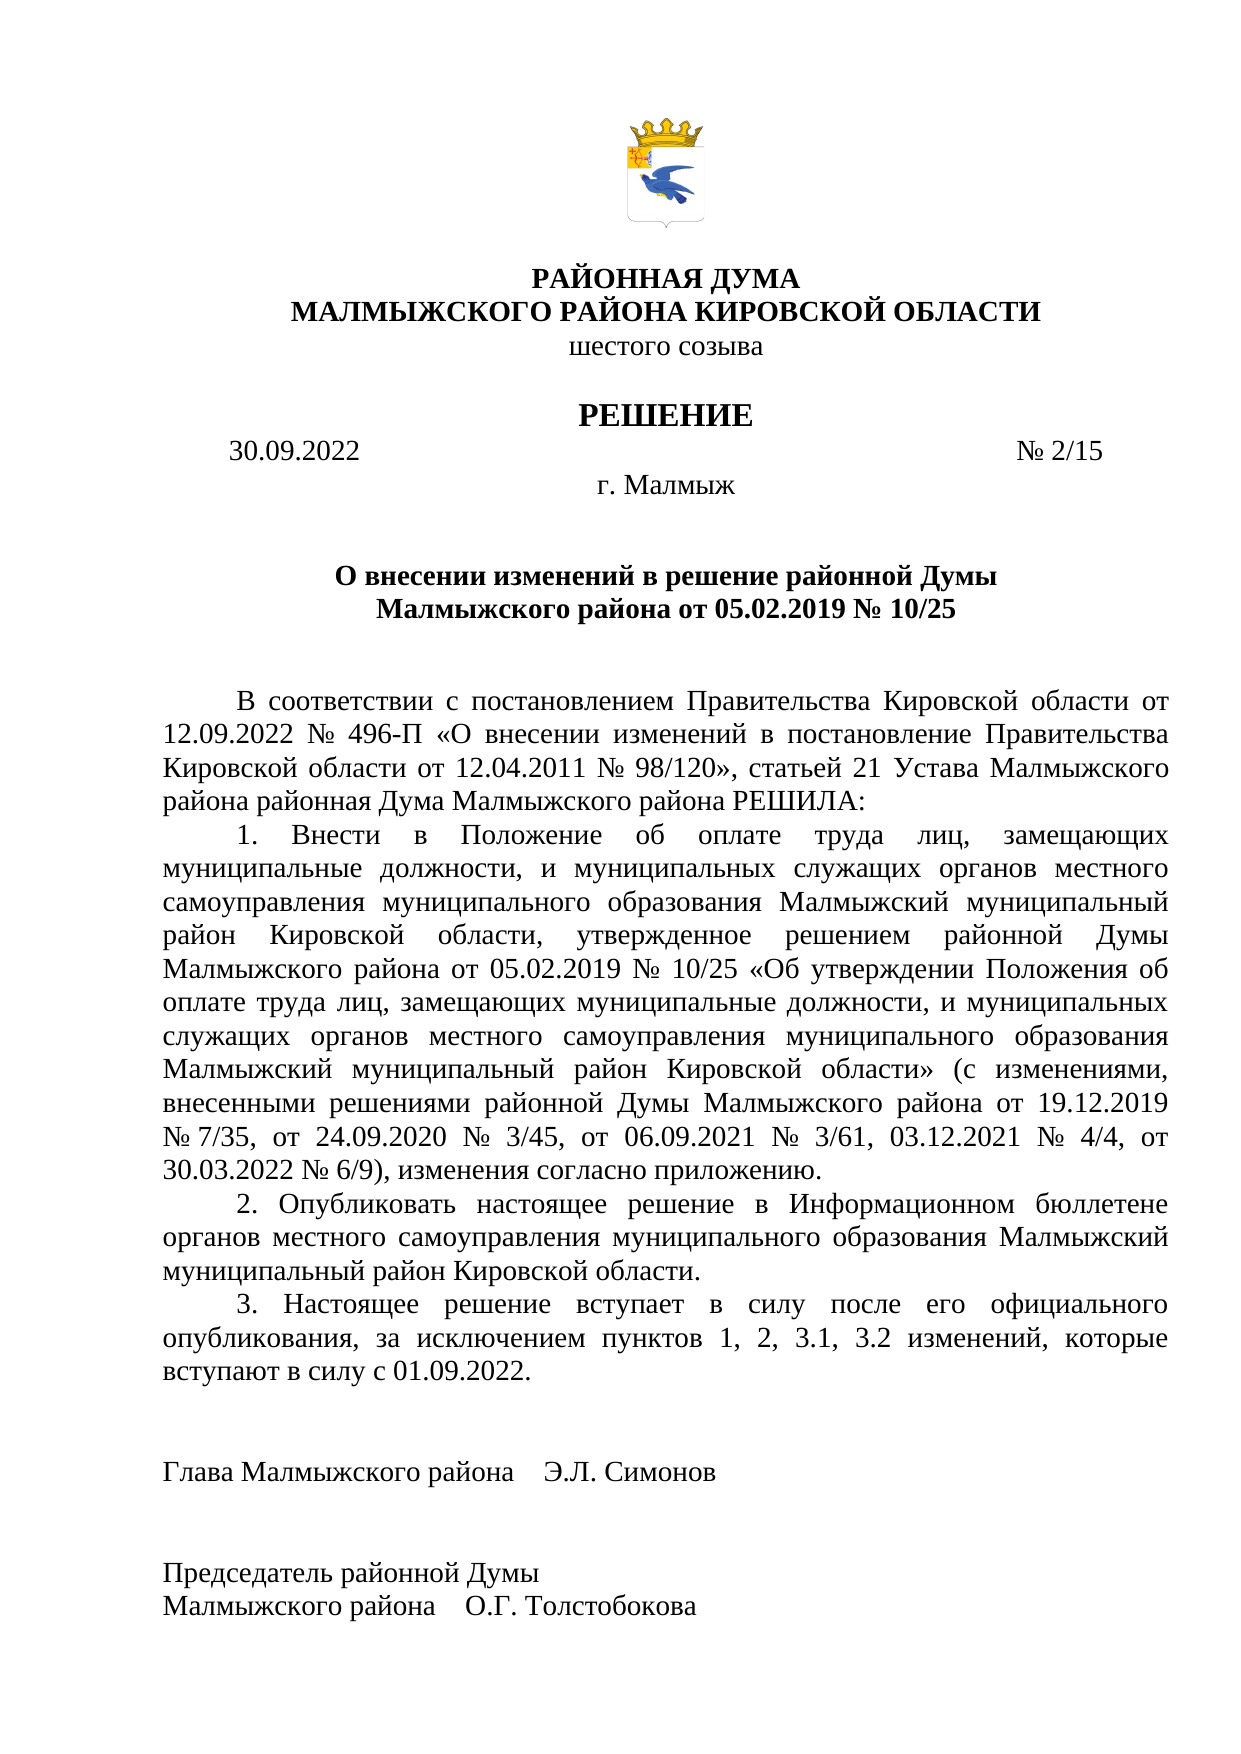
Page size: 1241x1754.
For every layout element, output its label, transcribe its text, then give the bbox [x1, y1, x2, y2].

title 1. Внести в Положение об оплате труда лиц, замещающих муниципальные должности, и муниципальных служащих органов местного самоуправления муниципального образования Малмыжский муниципальный район Кировской области, утвержденное решением районной Думы Малмыжского района от 05.02.2019 № 10/25 «Об утверждении Положения об оплате труда лиц, замещающих муниципальные должности, и муниципальных служащих органов местного самоуправления муниципального образования Малмыжский муниципальный район Кировской области» (с изменениями, внесенными решениями районной Думы Малмыжского района от 19.12.2019 № 7/35, от 24.09.2020 № 3/45, от 06.09.2021 № 3/61, 03.12.2021 № 4/4, от 30.03.2022 № 6/9), изменения согласно приложению. [162, 817, 1169, 1186]
text Глава Малмыжского района Э.Л. Симонов [162, 1454, 1169, 1488]
text Малмыжского района от 05.02.2019 № 10/25 [162, 592, 1169, 625]
text О внесении изменений в решение районной Думы [162, 558, 1169, 592]
text 2. Опубликовать настоящее решение в Информационном бюллетене органов местного самоуправления муниципального образования Малмыжский муниципальный район Кировской области. [162, 1186, 1169, 1286]
text РЕШЕНИЕ [162, 395, 1169, 433]
text МАЛМЫЖСКОГО РАЙОНА КИРОВСКОЙ ОБЛАСТИ [162, 294, 1169, 328]
picture [627, 118, 705, 228]
text Председатель районной Думы [162, 1555, 1169, 1588]
text г. Малмыж [162, 467, 1169, 501]
text 3. Настоящее решение вступает в силу после его официального опубликования, за исключением пунктов 1, 2, 3.1, 3.2 изменений, которые вступают в силу с 01.09.2022. [162, 1286, 1169, 1387]
text 30.09.2022 № 2/15 [162, 433, 1169, 467]
text РАЙОННАЯ ДУМА [162, 261, 1169, 294]
text Малмыжского района О.Г. Толстобокова [162, 1588, 1169, 1622]
text шестого созыва [162, 328, 1169, 362]
text В соответствии с постановлением Правительства Кировской области от 12.09.2022 № 496-П «О внесении изменений в постановление Правительства Кировской области от 12.04.2011 № 98/120», статьей 21 Устава Малмыжского района районная Дума Малмыжского района РЕШИЛА: [162, 683, 1169, 817]
